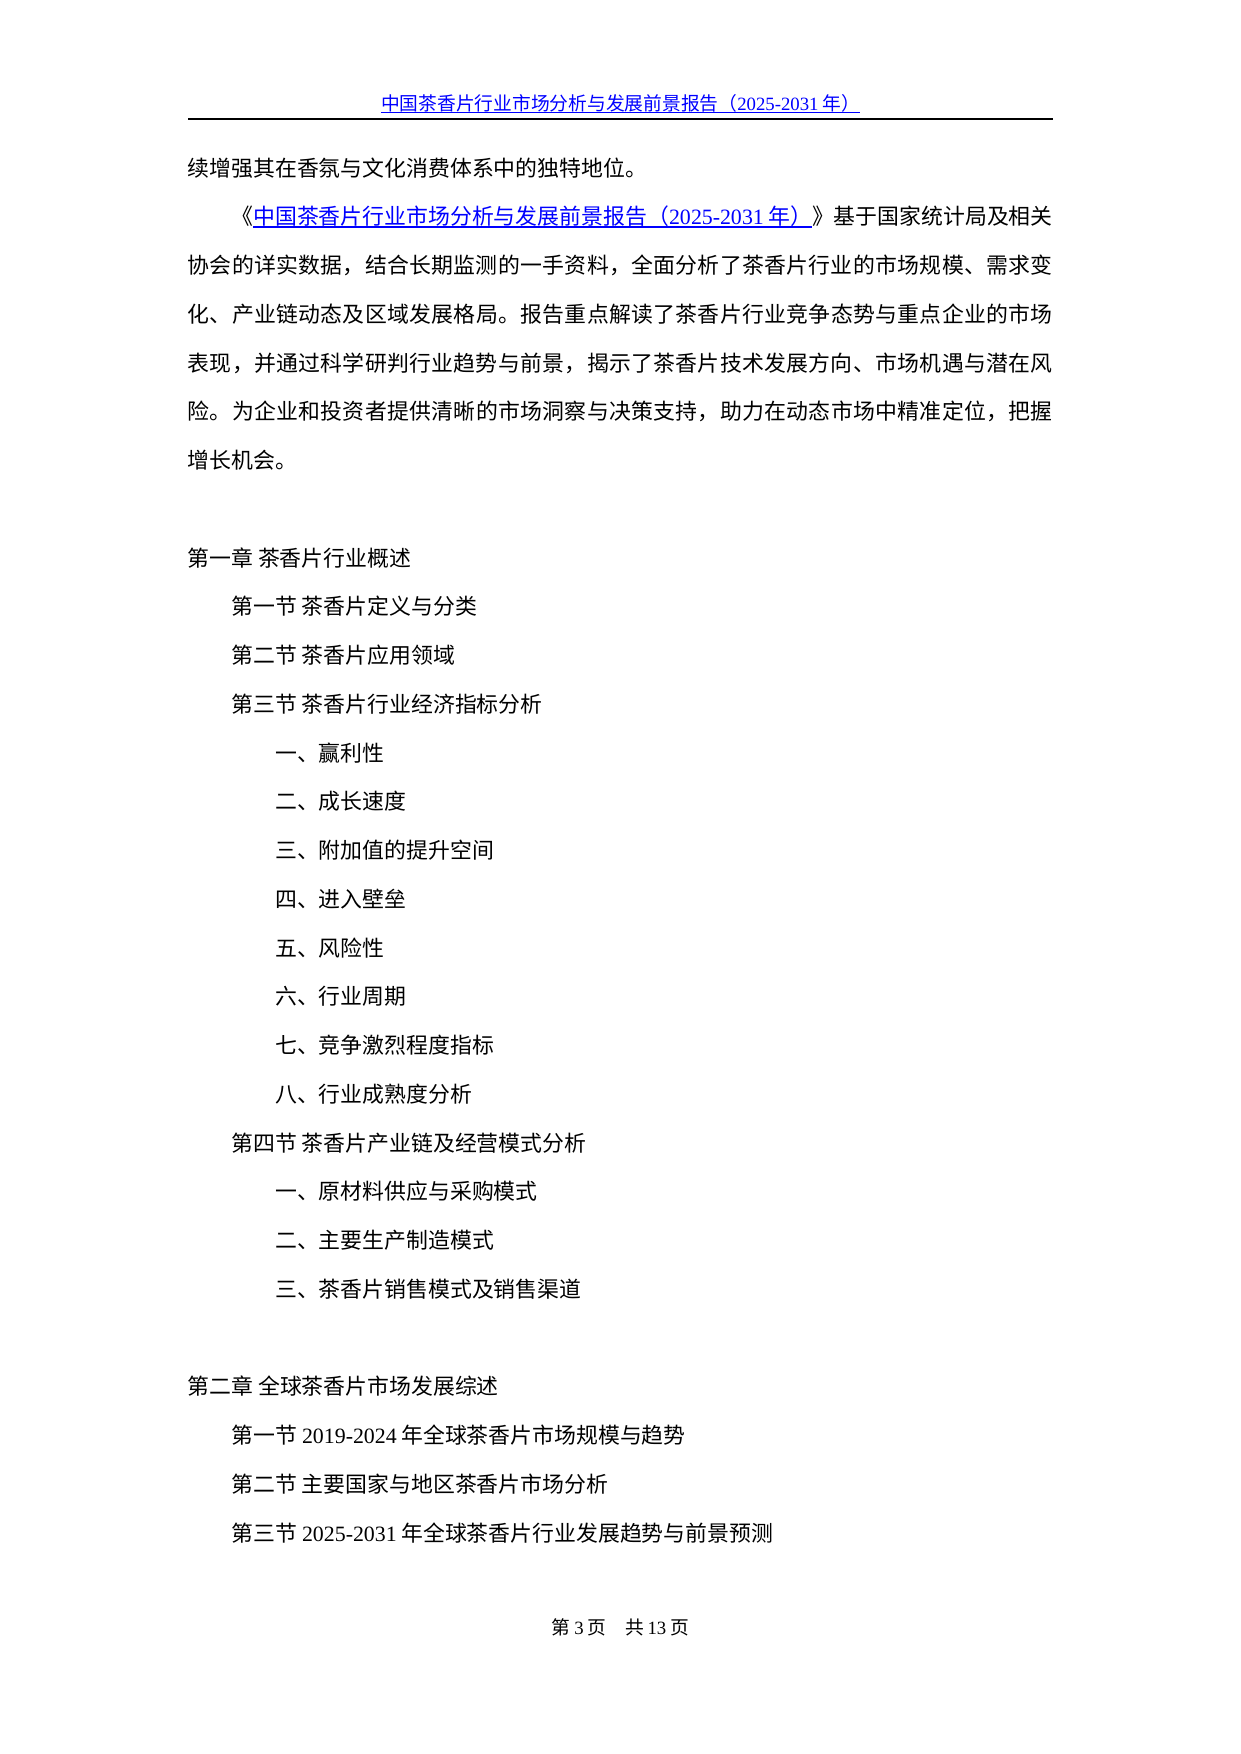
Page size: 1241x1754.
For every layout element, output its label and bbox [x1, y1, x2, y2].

text [187, 150, 1053, 1548]
